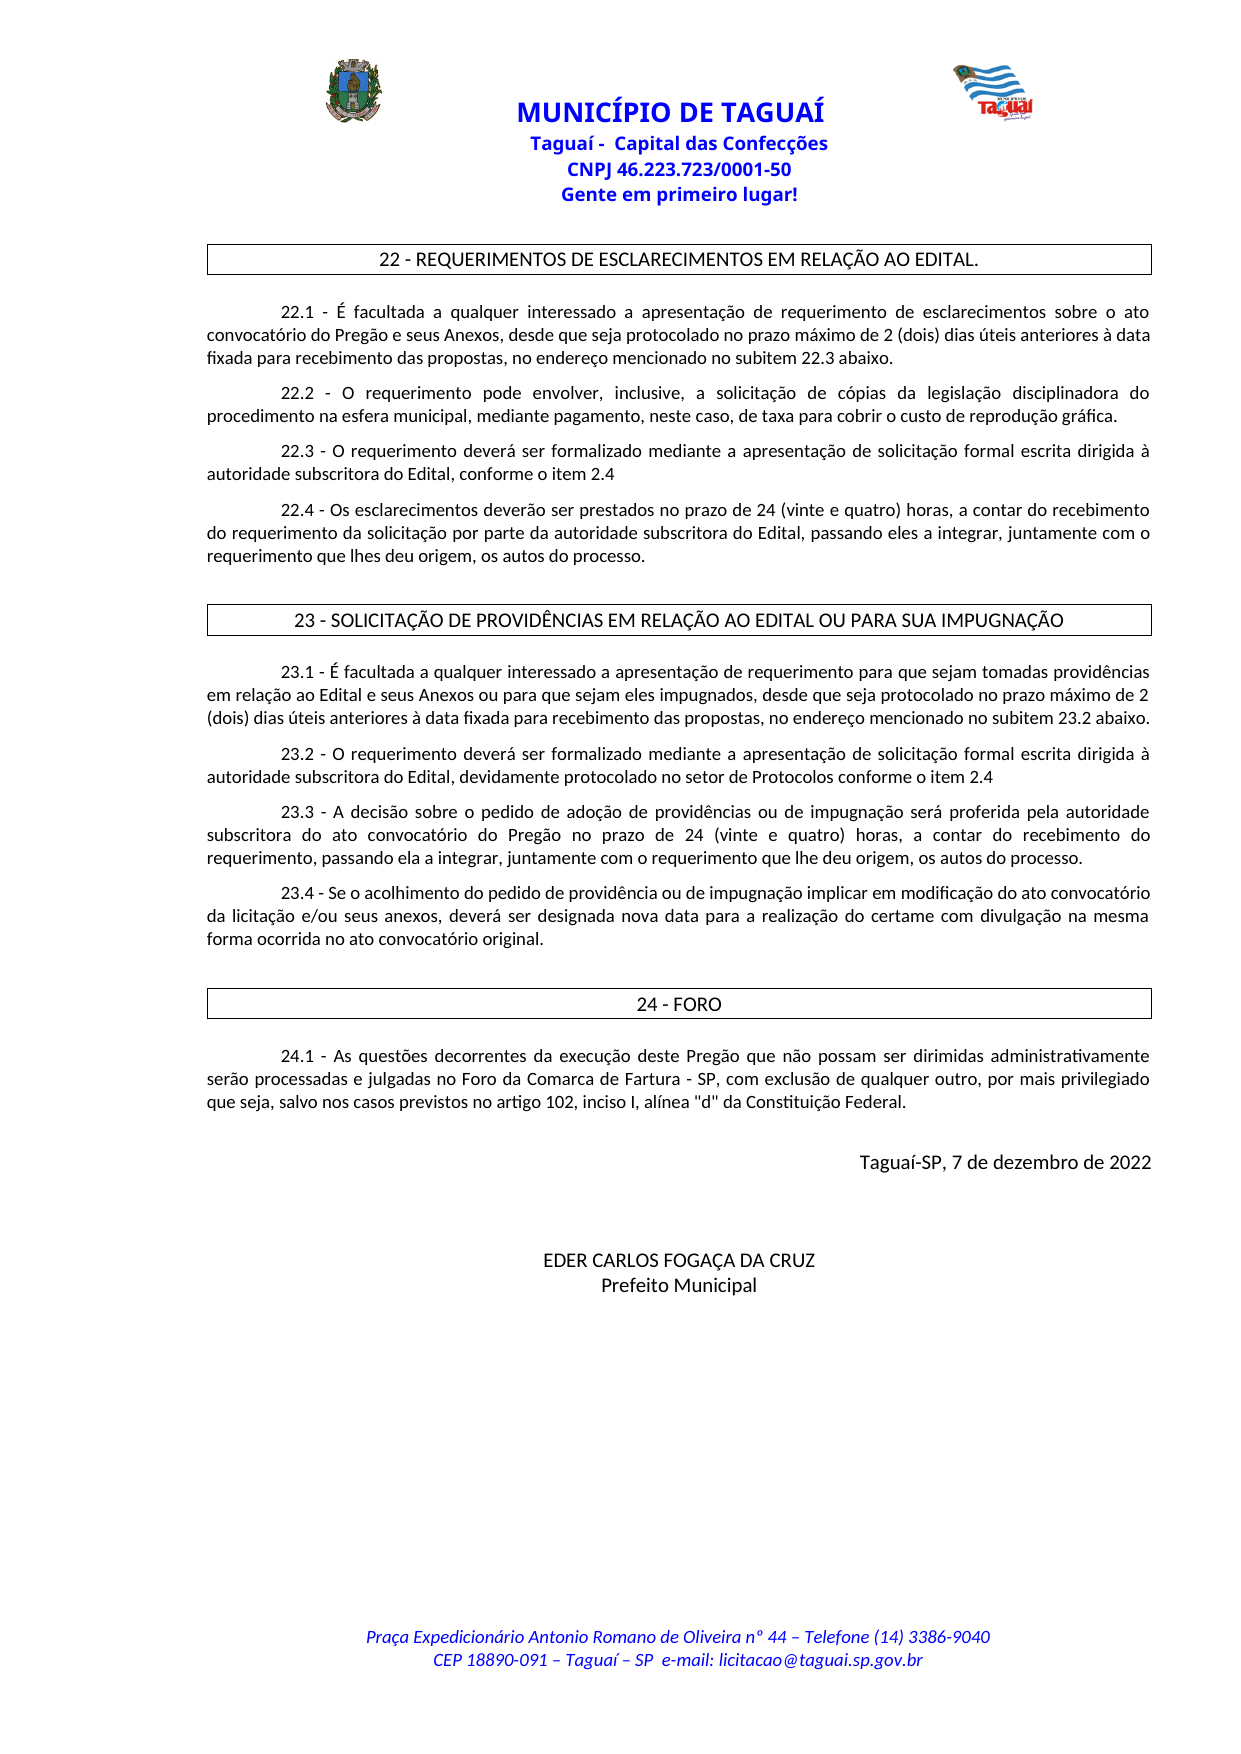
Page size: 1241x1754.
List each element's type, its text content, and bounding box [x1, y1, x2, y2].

text EDER CARLOS FOGAÇA DA CRUZ [207, 1247, 1152, 1272]
text 22.4 - Os esclarecimentos deverão ser prestados no prazo de 24 (vinte e quatro) horas, a contar do recebimento do requerimento da solicitação por parte da autoridade subscritora do Edital, passando eles a integrar, juntamente com o requerimento que lhes deu origem, os autos do processo. [207, 498, 1152, 567]
text 23 - SOLICITAÇÃO DE PROVIDÊNCIAS EM RELAÇÃO AO EDITAL OU PARA SUA IMPUGNAÇÃO [208, 605, 1151, 635]
text 24 - FORO [208, 989, 1151, 1018]
text 23.4 - Se o acolhimento do pedido de providência ou de impugnação implicar em modificação do ato convocatório da licitação e/ou seus anexos, deverá ser designada nova data para a realização do certame com divulgação na mesma forma ocorrida no ato convocatório original. [207, 882, 1152, 950]
text 22.1 - É facultada a qualquer interessado a apresentação de requerimento de esclarecimentos sobre o ato convocatório do Pregão e seus Anexos, desde que seja protocolado no prazo máximo de 2 (dois) dias úteis anteriores à data fixada para recebimento das propostas, no endereço mencionado no subitem 22.3 abaixo. [207, 300, 1152, 369]
text 24.1 - As questões decorrentes da execução deste Pregão que não possam ser dirimidas administrativamente serão processadas e julgadas no Foro da Comarca de Fartura - SP, com exclusão de qualquer outro, por mais privilegiado que seja, salvo nos casos previstos no artigo 102, inciso I, alínea "d" da Constituição Federal. [207, 1044, 1152, 1113]
text 23.1 - É facultada a qualquer interessado a apresentação de requerimento para que sejam tomadas providências em relação ao Edital e seus Anexos ou para que sejam eles impugnados, desde que seja protocolado no prazo máximo de 2 (dois) dias úteis anteriores à data fixada para recebimento das propostas, no endereço mencionado no subitem 23.2 abaixo. [207, 661, 1152, 729]
text 22 - REQUERIMENTOS DE ESCLARECIMENTOS EM RELAÇÃO AO EDITAL. [208, 245, 1151, 274]
text 22.2 - O requerimento pode envolver, inclusive, a solicitação de cópias da legislação disciplinadora do procedimento na esfera municipal, mediante pagamento, neste caso, de taxa para cobrir o custo de reprodução gráfica. [207, 381, 1152, 427]
picture [325, 59, 383, 123]
text 23.3 - A decisão sobre o pedido de adoção de providências ou de impugnação será proferida pela autoridade subscritora do ato convocatório do Pregão no prazo de 24 (vinte e quatro) horas, a contar do recebimento do requerimento, passando ela a integrar, juntamente com o requerimento que lhe deu origem, os autos do processo. [207, 800, 1152, 869]
text 22.3 - O requerimento deverá ser formalizado mediante a apresentação de solicitação formal escrita dirigida à autoridade subscritora do Edital, conforme o item 2.4 [207, 440, 1152, 486]
text 23.2 - O requerimento deverá ser formalizado mediante a apresentação de solicitação formal escrita dirigida à autoridade subscritora do Edital, devidamente protocolado no setor de Protocolos conforme o item 2.4 [207, 742, 1152, 788]
text Prefeito Municipal [207, 1272, 1152, 1298]
picture [951, 63, 1033, 123]
text Taguaí-SP, 7 de dezembro de 2022 [207, 1149, 1152, 1175]
